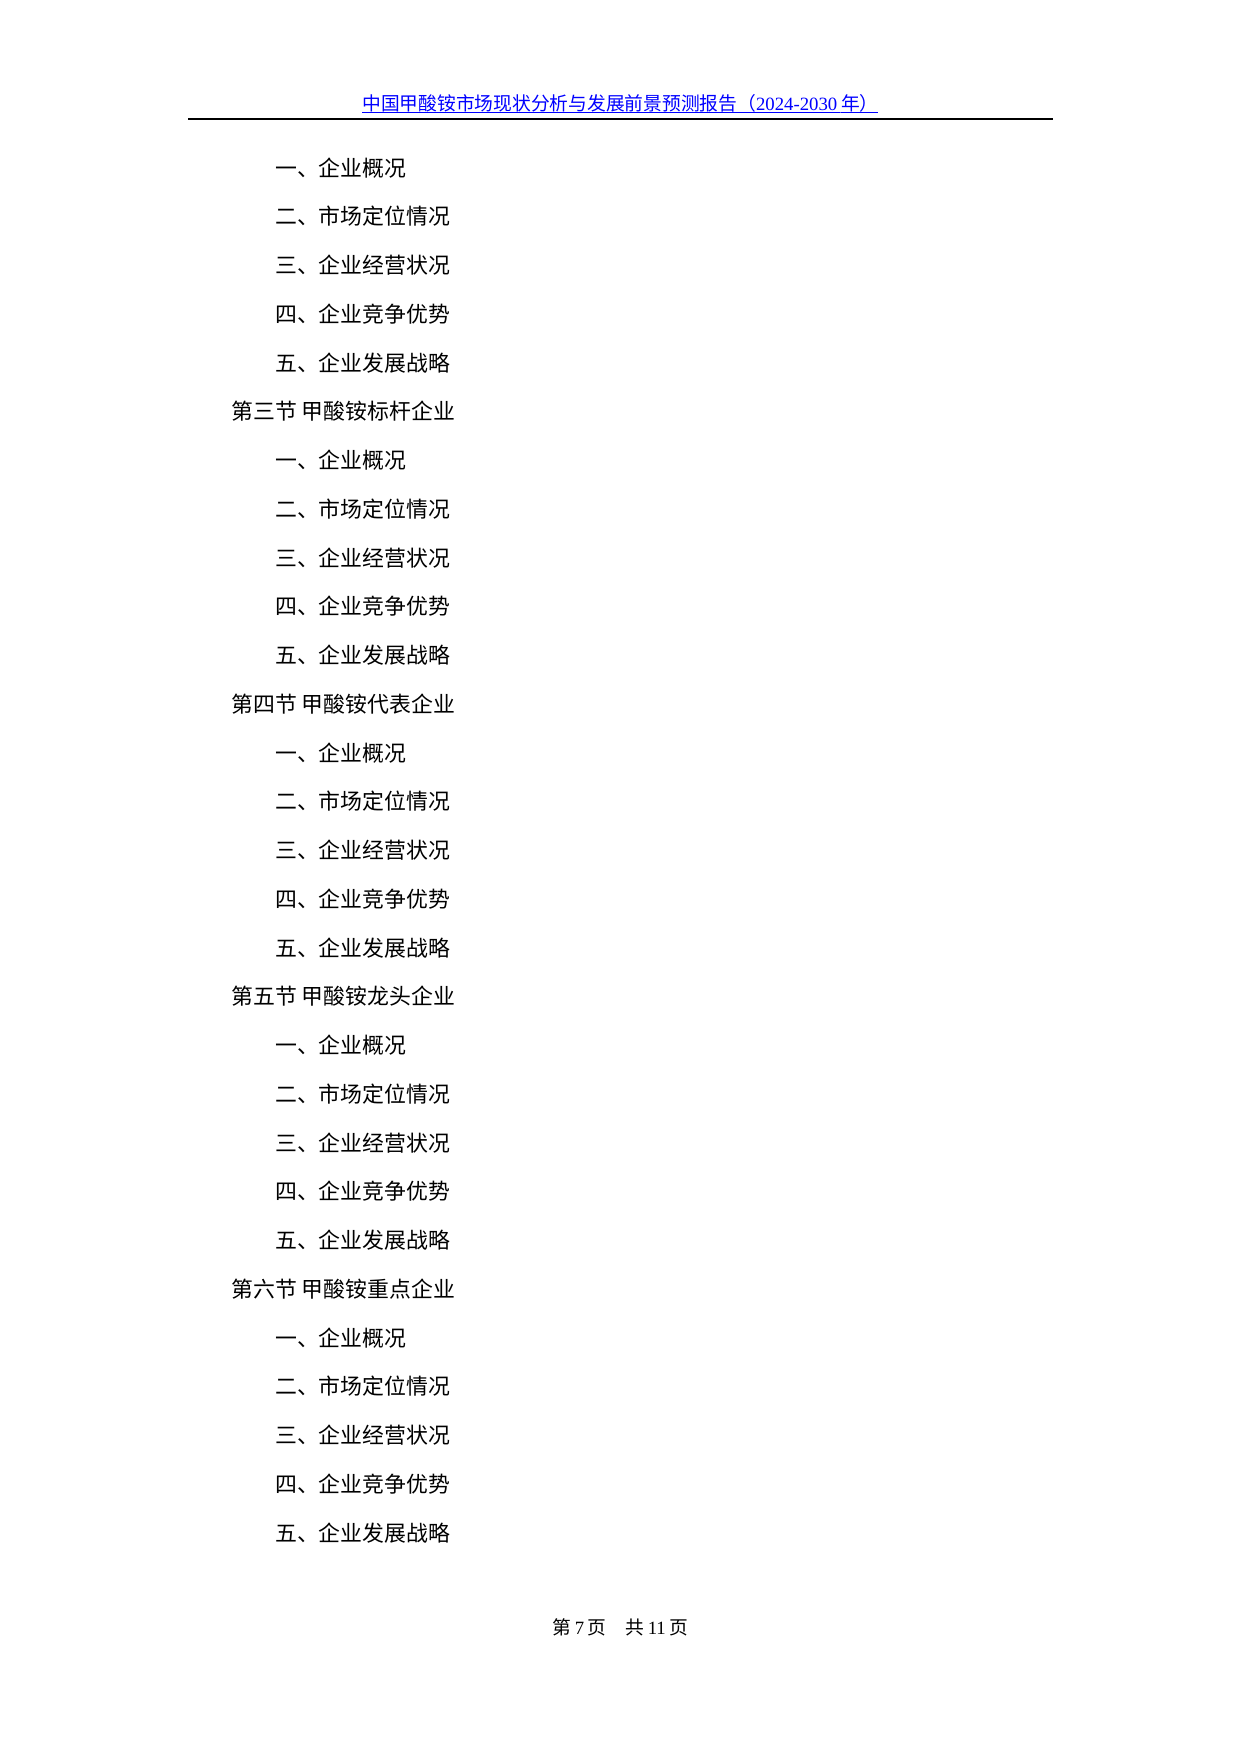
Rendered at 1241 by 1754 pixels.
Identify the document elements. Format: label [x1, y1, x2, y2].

text [187, 150, 1053, 1548]
